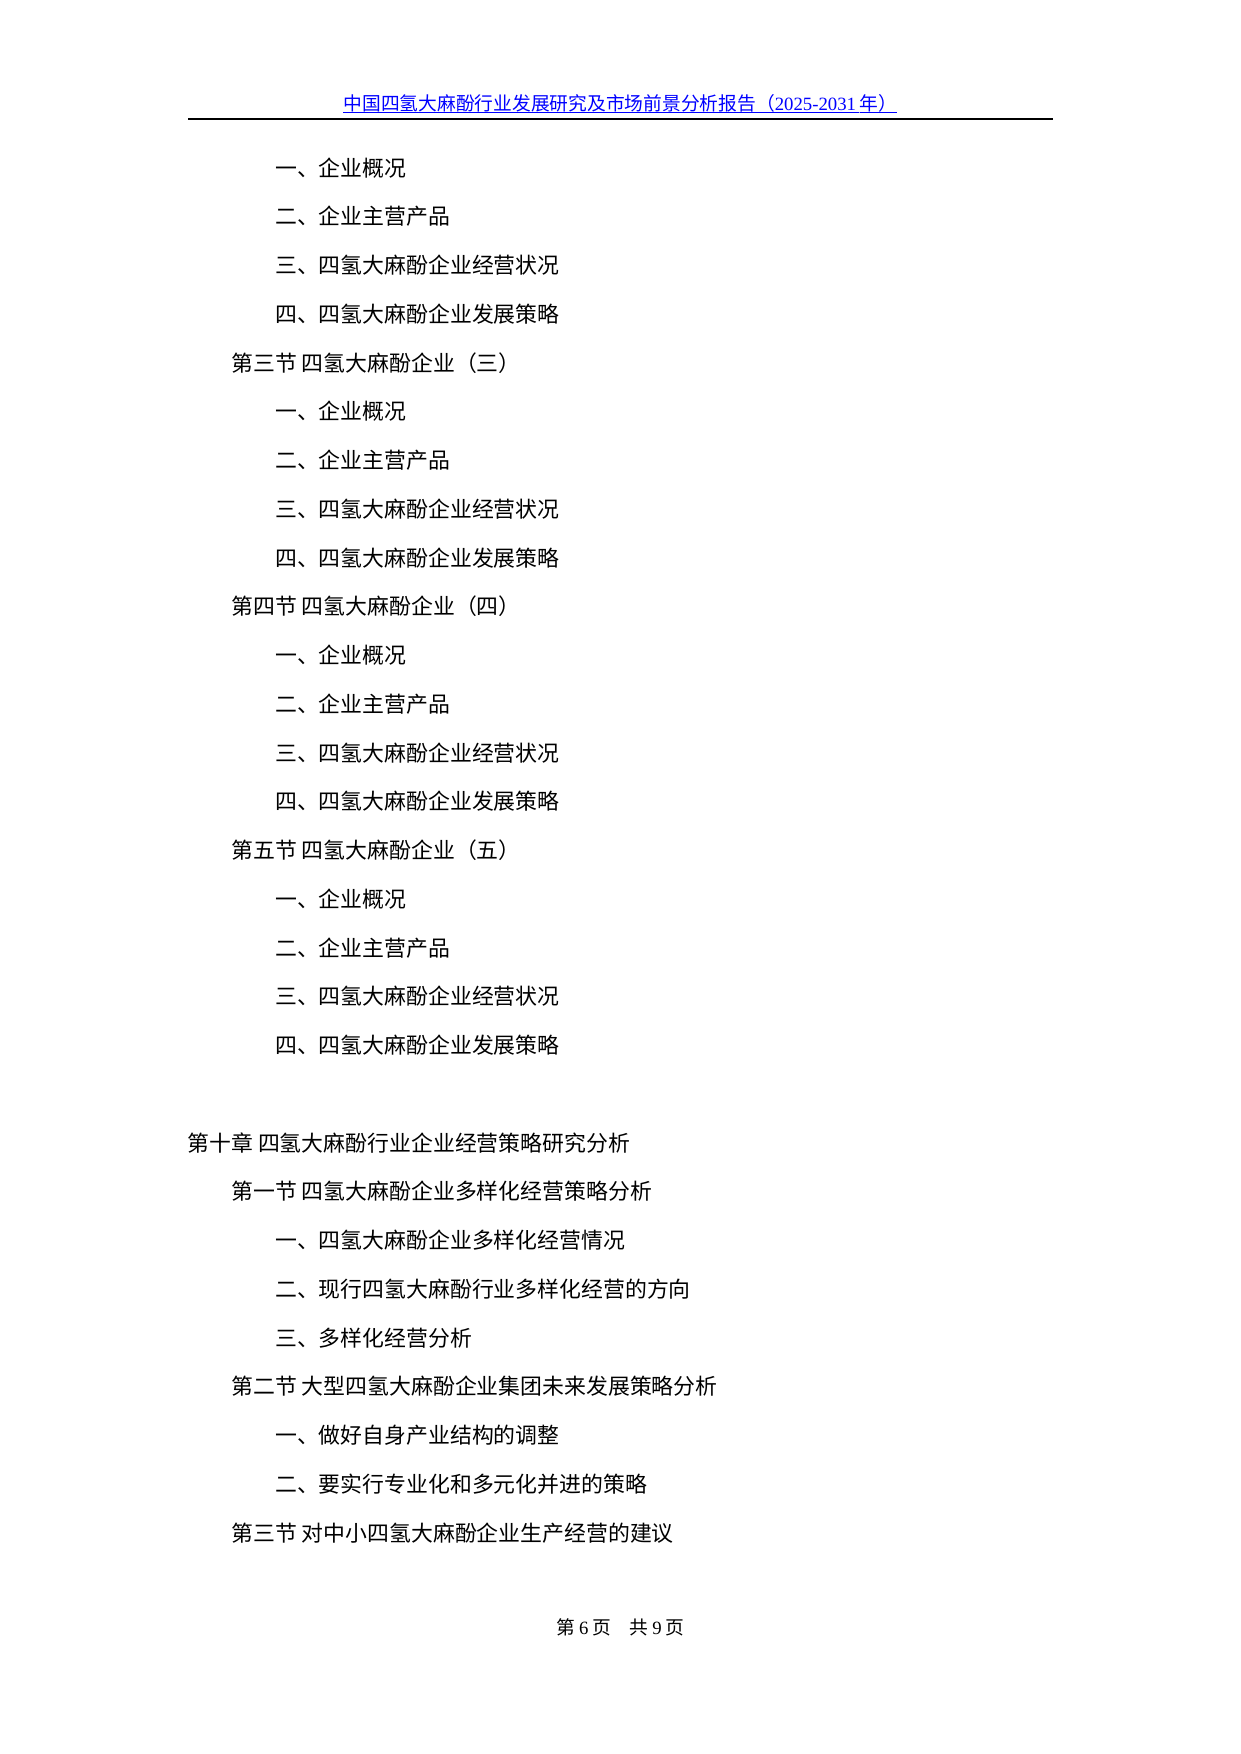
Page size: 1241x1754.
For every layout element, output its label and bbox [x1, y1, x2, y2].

text [187, 150, 1053, 1548]
